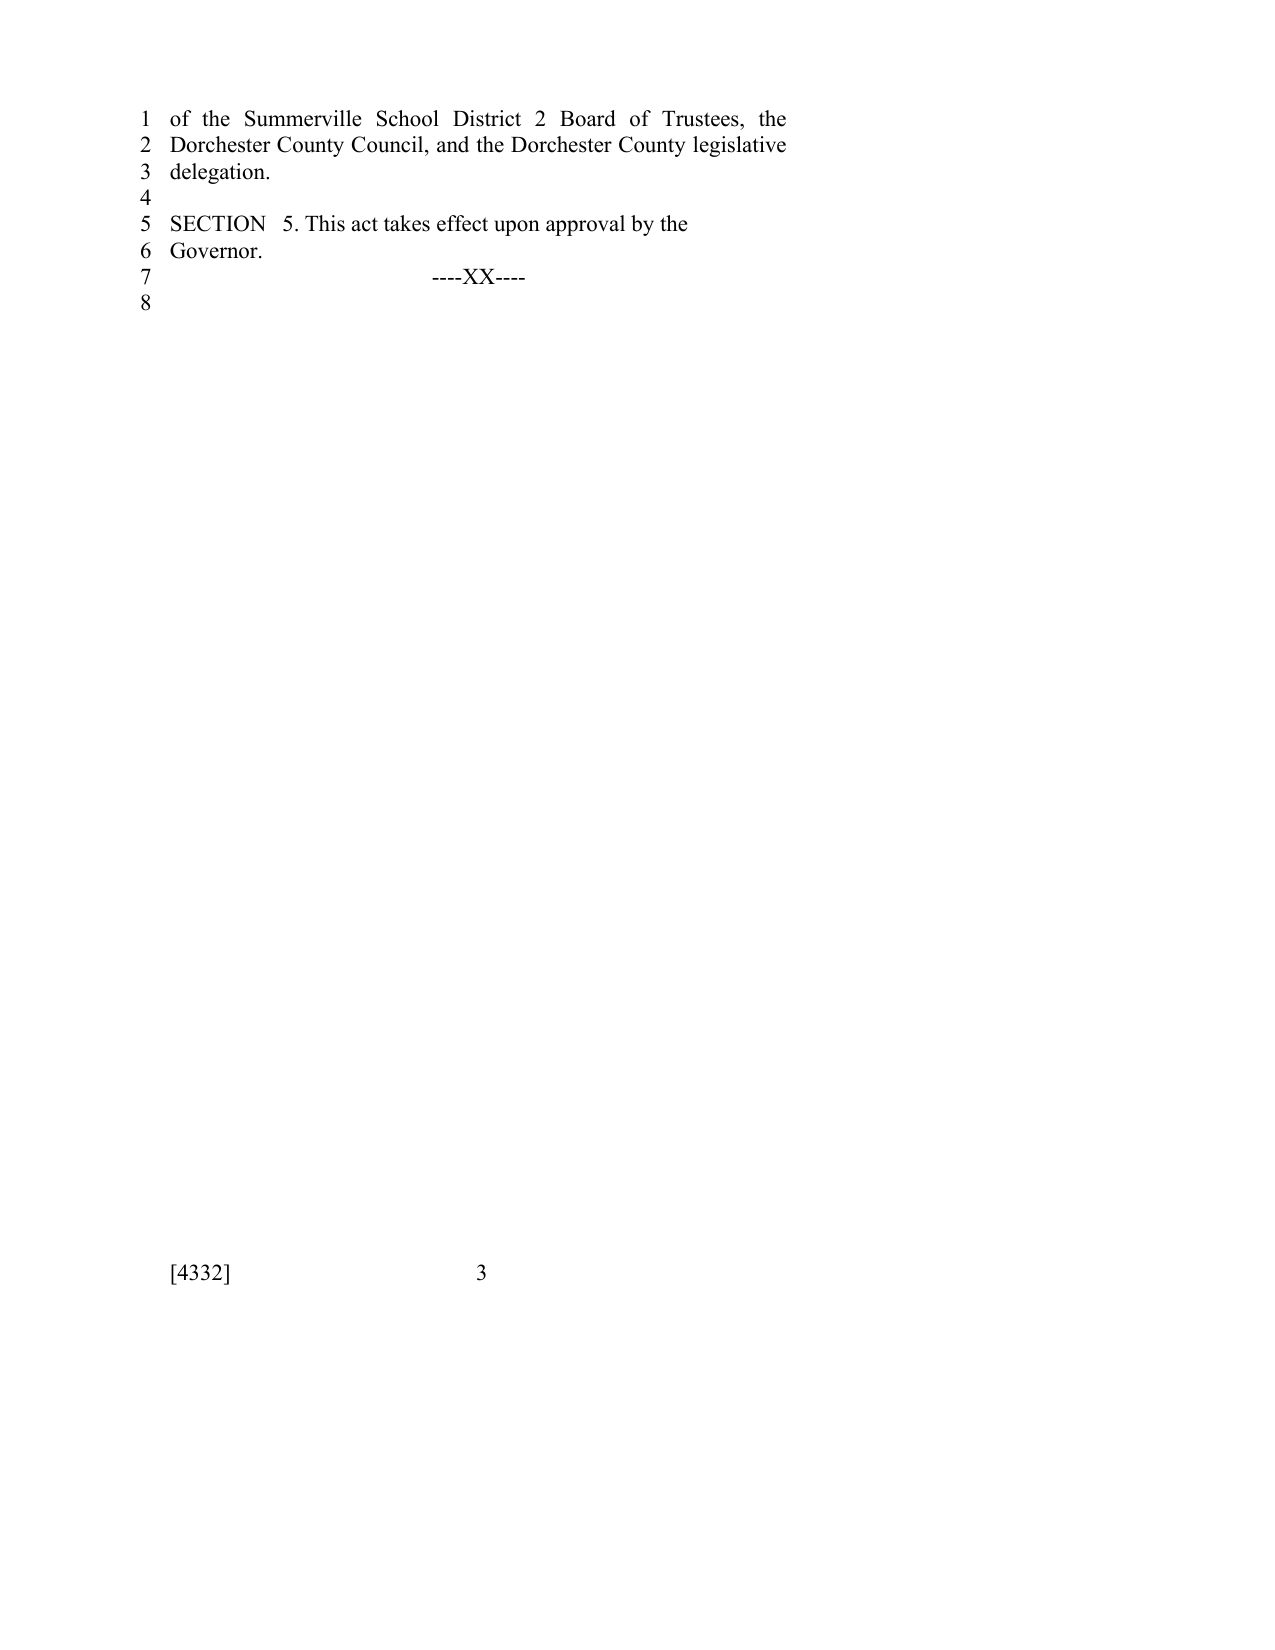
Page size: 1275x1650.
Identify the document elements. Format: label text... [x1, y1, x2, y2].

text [169, 105, 787, 184]
text SECTION 5. This act takes effect upon approval by the Governor. [169, 210, 787, 263]
text ----XX---- [169, 263, 787, 289]
